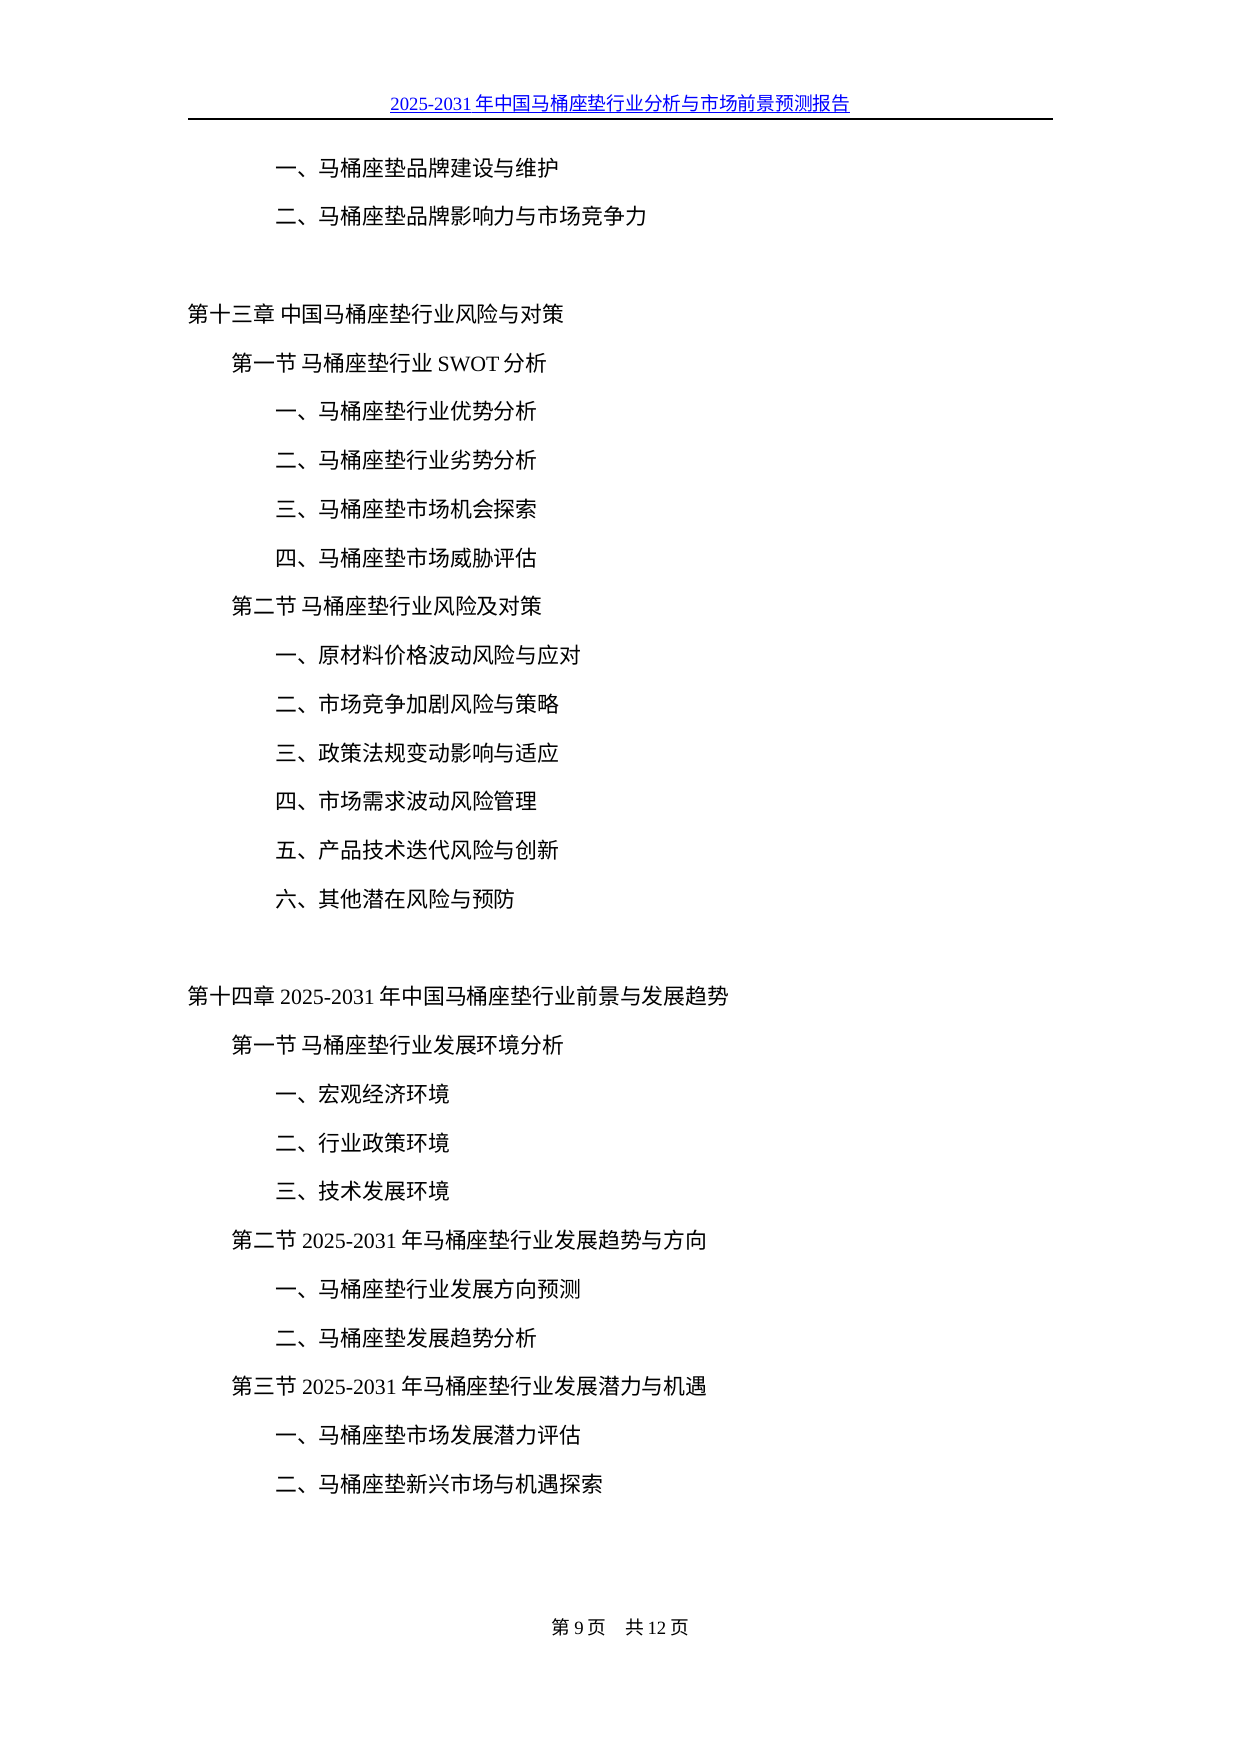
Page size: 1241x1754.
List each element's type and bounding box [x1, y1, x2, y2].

text [187, 150, 1053, 1499]
